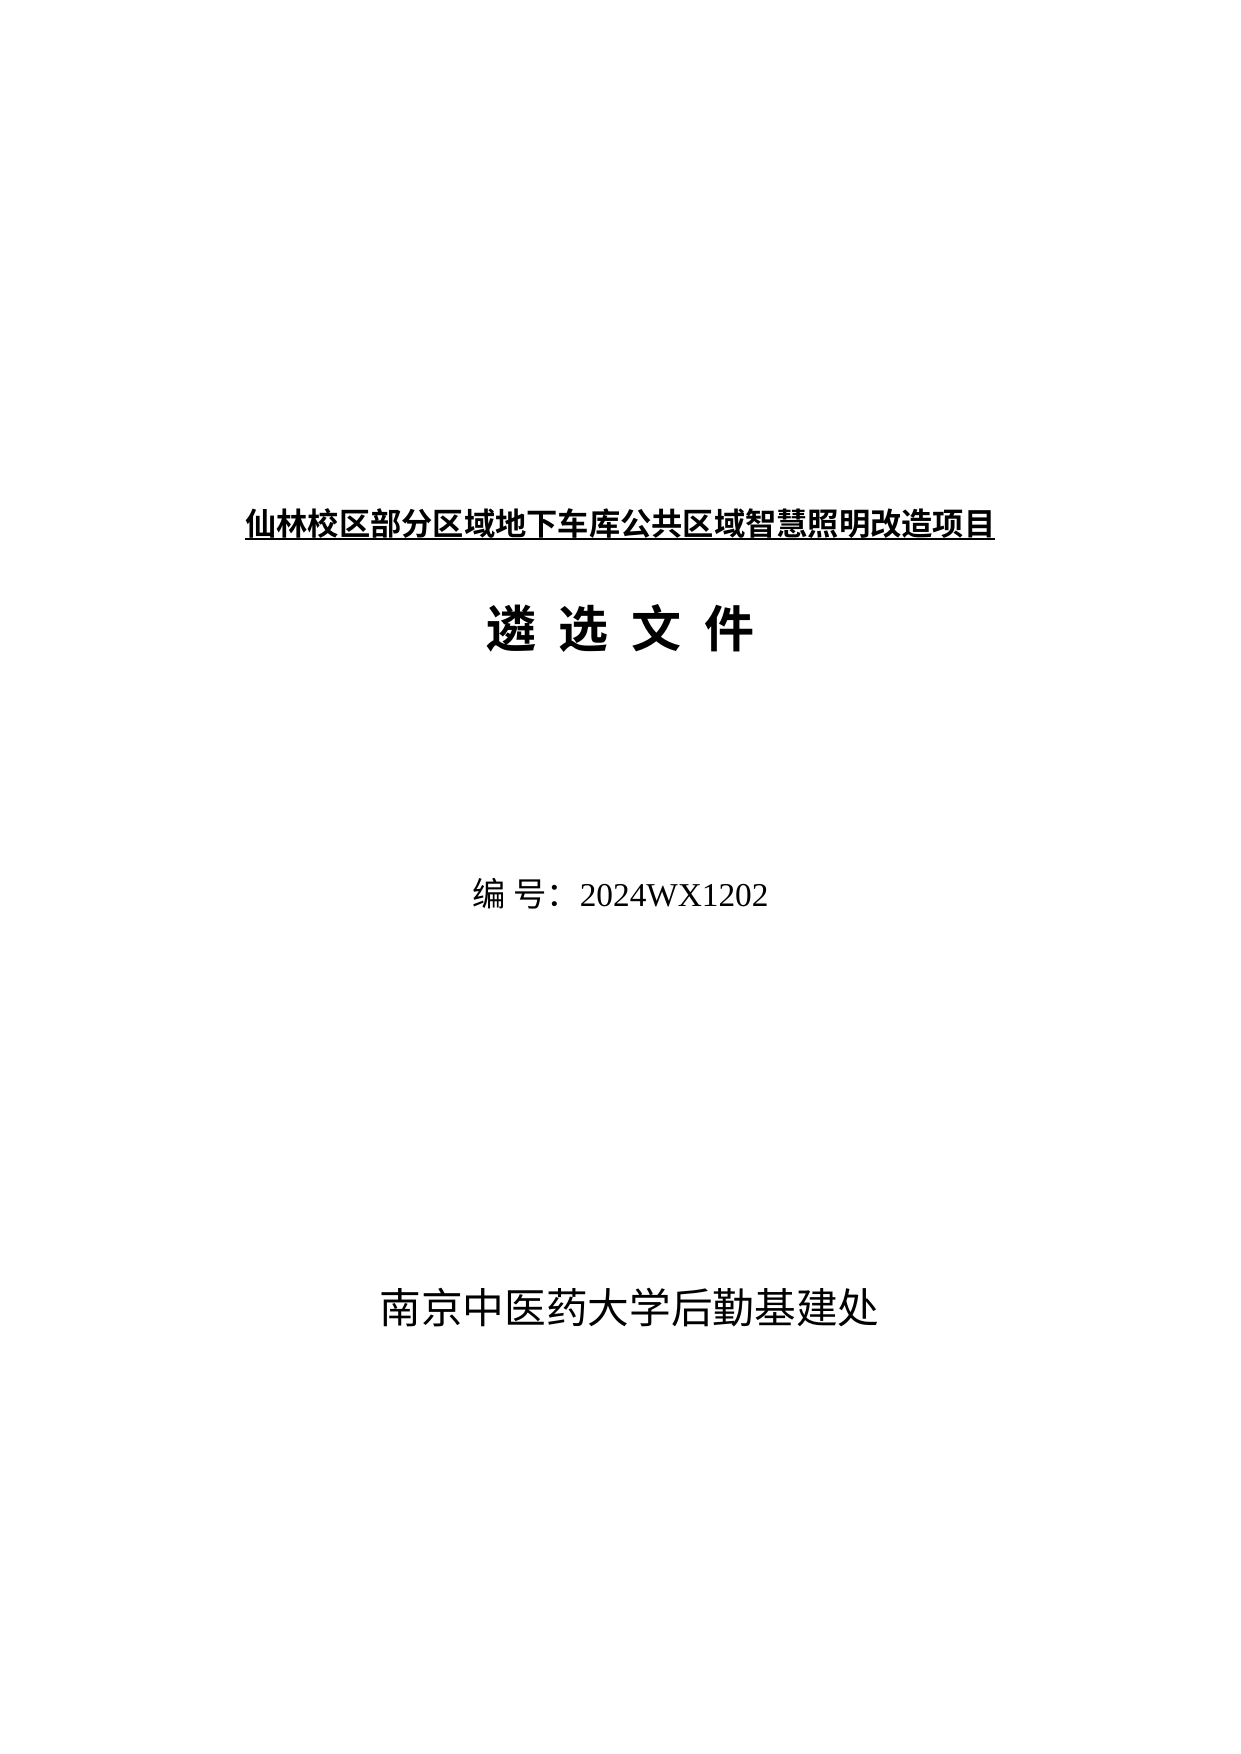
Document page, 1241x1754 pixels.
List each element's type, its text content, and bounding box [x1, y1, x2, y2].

text 遴 选 文 件 [150, 577, 1090, 674]
text 仙林校区部分区域地下车库公共区域智慧照明改造项目 [150, 489, 1090, 554]
text 编 号：2024WX1202 [150, 859, 1090, 924]
text 南京中医药大学后勤基建处 [150, 1272, 1090, 1337]
